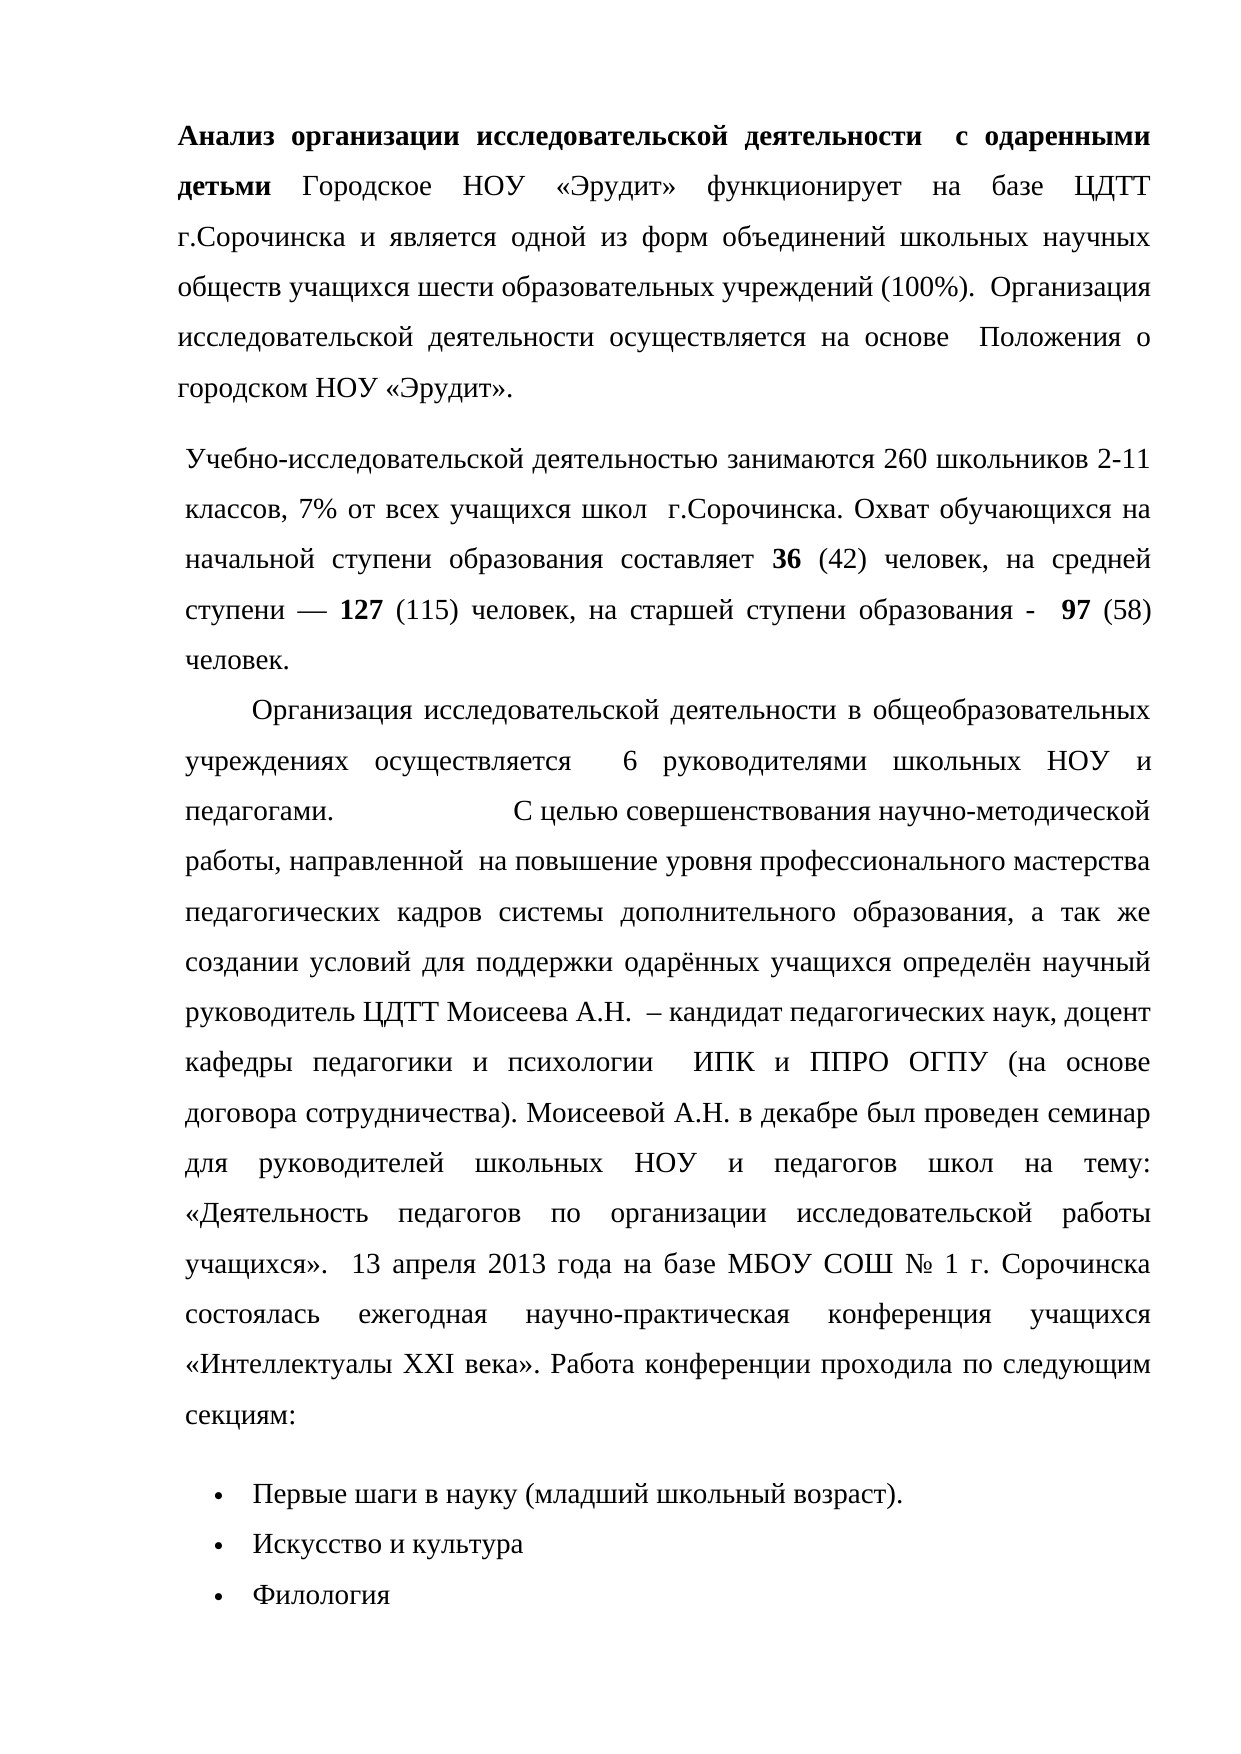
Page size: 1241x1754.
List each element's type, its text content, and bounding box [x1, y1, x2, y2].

text Организация исследовательской деятельности в общеобразовательных учреждениях осуществляется 6 руководителями школьных НОУ и педагогами. С целью совершенствования научно-методической работы, направленной на повышение уровня профессионального мастерства педагогических кадров системы дополнительного образования, а так же создании условий для поддержки одарённых учащихся определён научный руководитель ЦДТТ Моисеева А.Н. – кандидат педагогических наук, доцент кафедры педагогики и психологии ИПК и ППРО ОГПУ (на основе договора сотрудничества). Моисеевой А.Н. в декабре был проведен семинар для руководителей школьных НОУ и педагогов школ на тему: «Деятельность педагогов по организации исследовательской работы учащихся». 13 апреля 2013 года на базе МБОУ СОШ № 1 г. Сорочинска состоялась ежегодная научно-практическая конференция учащихся «Интеллектуалы XXI века». Работа конференции проходила по следующим секциям: [185, 692, 1152, 1430]
text Анализ организации исследовательской деятельности с одаренными детьми Городское НОУ «Эрудит» функционирует на базе ЦДТТ г.Сорочинска и является одной из форм объединений школьных научных обществ учащихся шести образовательных учреждений (100%). Организация исследовательской деятельности осуществляется на основе Положения о городском НОУ «Эрудит». [177, 118, 1152, 403]
text Учебно-исследовательской деятельностью занимаются 260 школьников 2-11 классов, 7% от всех учащихся школ г.Сорочинска. Охват обучающихся на начальной ступени образования составляет 36 (42) человек, на средней ступени — 127 (115) человек, на старшей ступени образования - 97 (58) человек. [185, 441, 1152, 676]
list Первые шаги в науку (младший школьный возраст). [215, 1476, 1152, 1510]
list Искусство и культура [215, 1527, 1152, 1560]
list Филология [215, 1577, 1152, 1610]
